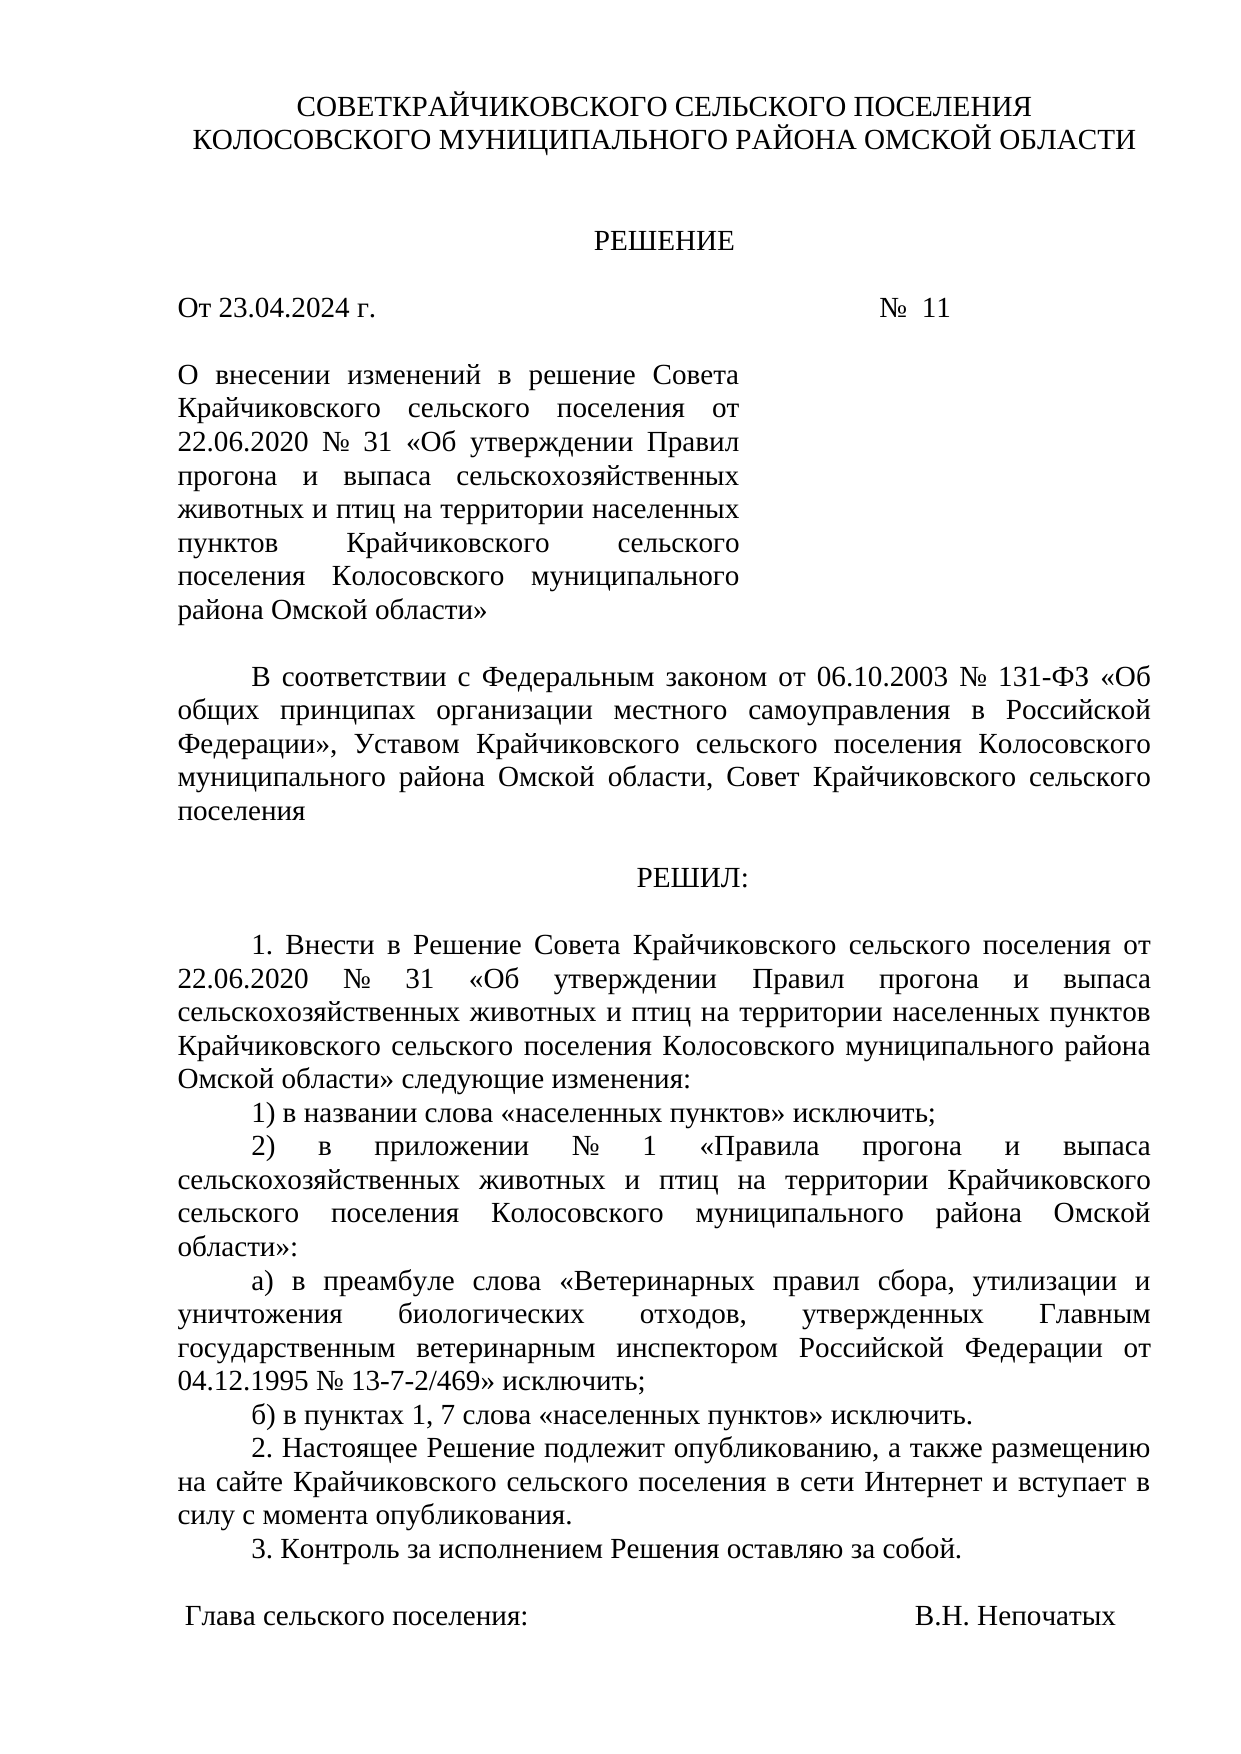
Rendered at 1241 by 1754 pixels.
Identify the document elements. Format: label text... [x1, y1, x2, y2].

text 2) в приложении № 1 «Правила прогона и выпаса сельскохозяйственных животных и птиц на территории Крайчиковского сельского поселения Колосовского муниципального района Омской области»: [177, 1128, 1152, 1263]
text 3. Контроль за исполнением Решения оставляю за собой. [177, 1531, 1152, 1564]
text 1) в названии слова «населенных пунктов» исключить; [177, 1095, 1152, 1128]
text б) в пунктах 1, 7 слова «населенных пунктов» исключить. [177, 1397, 1152, 1430]
text РЕШИЛ: [177, 860, 1152, 894]
text 1. Внести в Решение Совета Крайчиковского сельского поселения от 22.06.2020 № 31 «Об утверждении Правил прогона и выпаса сельскохозяйственных животных и птиц на территории населенных пунктов Крайчиковского сельского поселения Колосовского муниципального района Омской области» следующие изменения: [177, 927, 1152, 1095]
text О внесении изменений в решение Совета Крайчиковского сельского поселения от 22.06.2020 № 31 «Об утверждении Правил прогона и выпаса сельскохозяйственных животных и птиц на территории населенных пунктов Крайчиковского сельского поселения Колосовского муниципального района Омской области» [177, 357, 739, 625]
text РЕШЕНИЕ [177, 223, 1152, 256]
text 2. Настоящее Решение подлежит опубликованию, а также размещению на сайте Крайчиковского сельского поселения в сети Интернет и вступает в силу с момента опубликования. [177, 1430, 1152, 1531]
text а) в преамбуле слова «Ветеринарных правил сбора, утилизации и уничтожения биологических отходов, утвержденных Главным государственным ветеринарным инспектором Российской Федерации от 04.12.1995 № 13-7-2/469» исключить; [177, 1263, 1152, 1397]
text Глава сельского поселения: В.Н. Непочатых [177, 1598, 1152, 1632]
text В соответствии с Федеральным законом от 06.10.2003 № 131-ФЗ «Об общих принципах организации местного самоуправления в Российской Федерации», Уставом Крайчиковского сельского поселения Колосовского муниципального района Омской области, Совет Крайчиковского сельского поселения [177, 659, 1152, 827]
text От 23.04.2024 г. № 11 [177, 290, 1152, 323]
text СОВЕТКРАЙЧИКОВСКОГО СЕЛЬСКОГО ПОСЕЛЕНИЯ КОЛОСОВСКОГО МУНИЦИПАЛЬНОГО РАЙОНА ОМСКОЙ ОБЛАСТИ [177, 89, 1152, 156]
